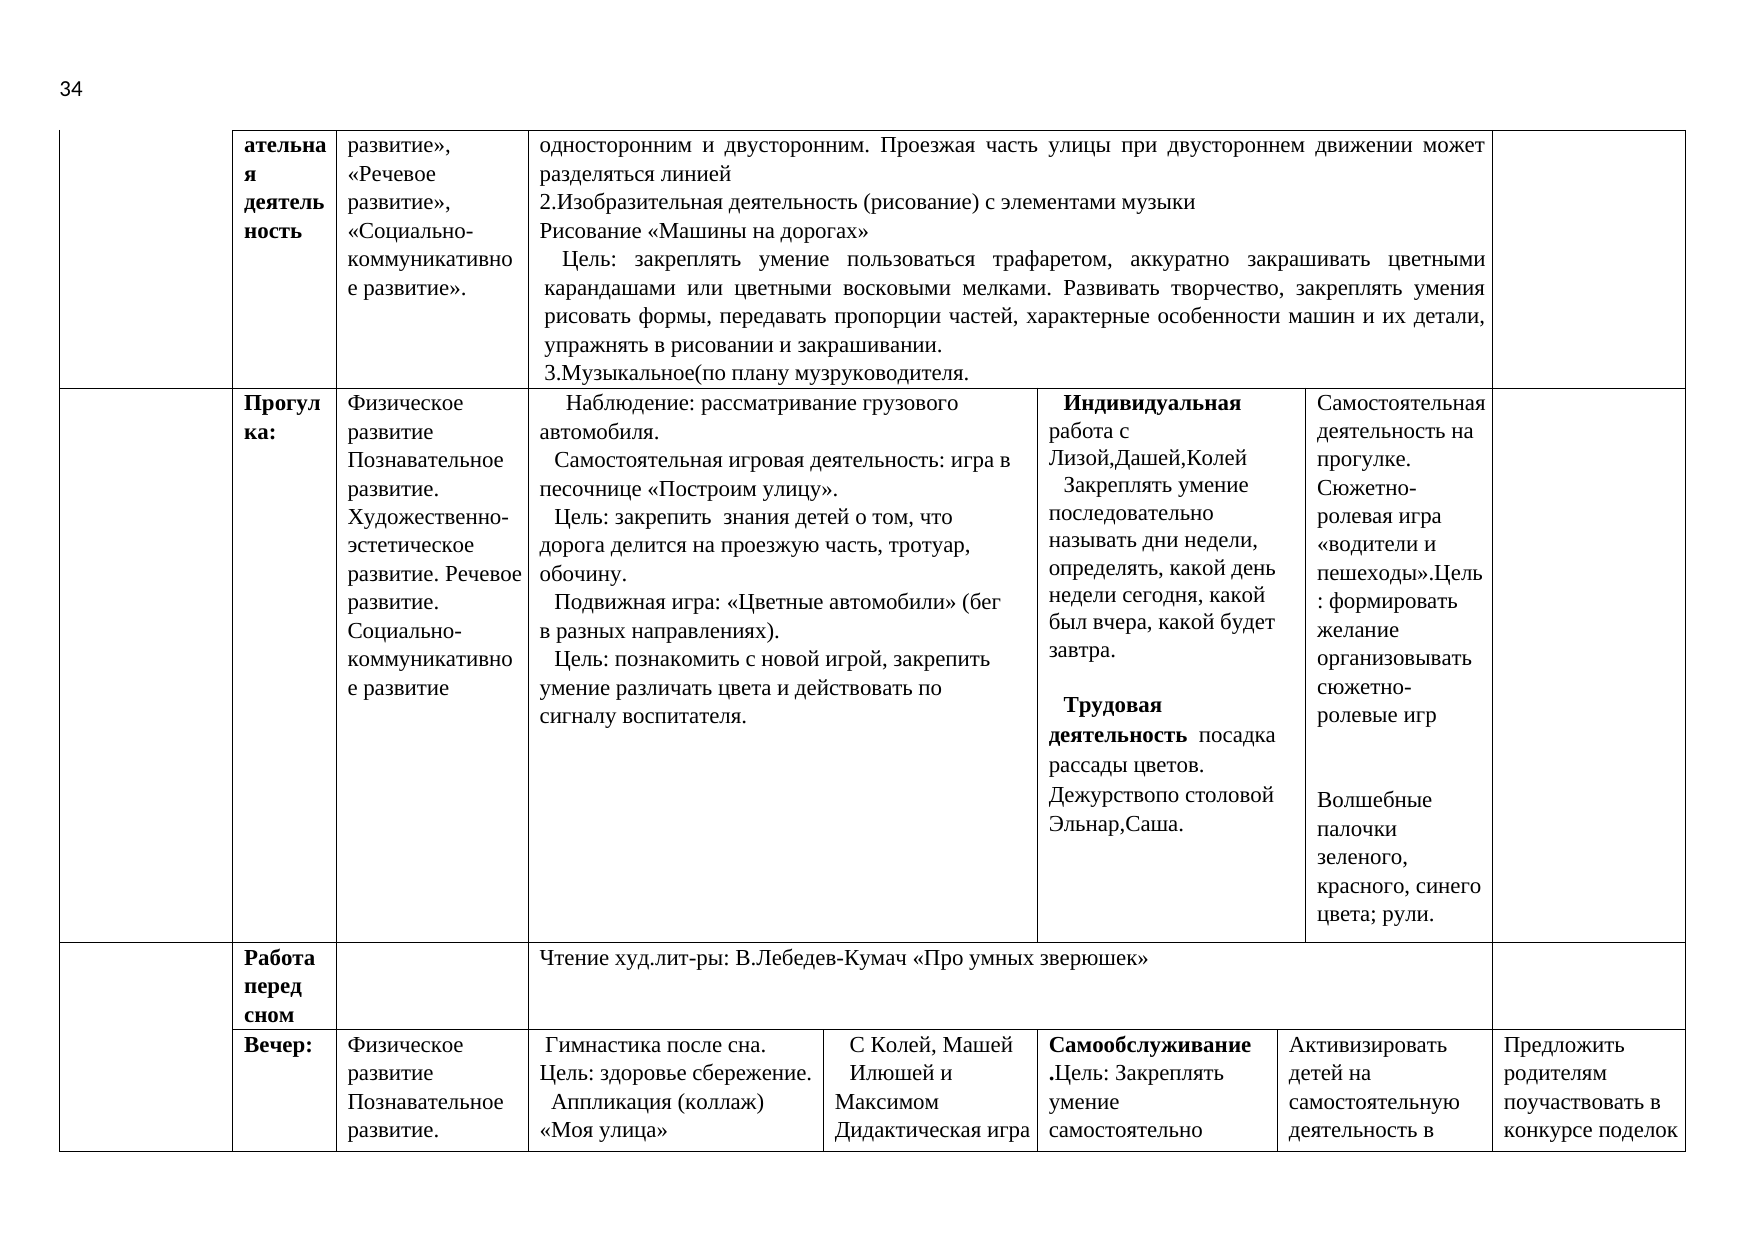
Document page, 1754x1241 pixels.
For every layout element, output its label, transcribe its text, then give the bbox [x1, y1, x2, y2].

table_cell [60, 943, 232, 1151]
table_cell Вечер: [233, 1030, 336, 1151]
table_cell Прогулка: [233, 389, 336, 942]
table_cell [337, 1030, 528, 1151]
table_cell Индивидуальная работа с Лизой,Дашей,Колей Закреплять умение последовательно называть дни недели, определять, какой день недели сегодня, какой был вчера, какой будет завтра. Трудовая деятельность посадка рассады цветов. Дежурствопо столовой Эльнар,Саша. [1038, 389, 1305, 942]
table_cell Наблюдение: рассматривание грузового автомобиля. Самостоятельная игровая деятельность: игра в песочнице «Построим улицу». Цель: закрепить знания детей о том, что дорога делится на проезжую часть, тротуар, обочину. Подвижная игра: «Цветные автомобили» (бег в разных направлениях). Цель: познакомить с новой игрой, закрепить умение различать цвета и действовать по сигналу воспитателя. [529, 389, 1037, 942]
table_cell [1038, 1030, 1277, 1151]
table_cell [1493, 131, 1685, 387]
table_cell Работа перед сном [233, 943, 336, 1029]
table_cell Самостоятельная деятельность на прогулке. Сюжетно-ролевая игра «водители и пешеходы».Цель: формировать желание организовывать сюжетно-ролевые игр Волшебные палочки зеленого, красного, синего цвета; рули. [1306, 389, 1492, 942]
table_cell [337, 943, 528, 1029]
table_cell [1278, 1030, 1492, 1151]
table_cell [529, 1030, 823, 1151]
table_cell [337, 131, 528, 387]
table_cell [233, 131, 336, 387]
table_cell Чтение худ.лит-ры: В.Лебедев-Кумач «Про умных зверюшек» [529, 943, 1492, 1029]
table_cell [529, 131, 1492, 387]
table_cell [824, 1030, 1037, 1151]
table_cell [1493, 389, 1685, 942]
table_cell [60, 389, 232, 942]
table_cell Физическое развитие Познавательное развитие. Художественно-эстетическое развитие. Речевое развитие. Социально-коммуникативное развитие [337, 389, 528, 942]
table_cell [1493, 943, 1685, 1029]
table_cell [1493, 1030, 1685, 1151]
